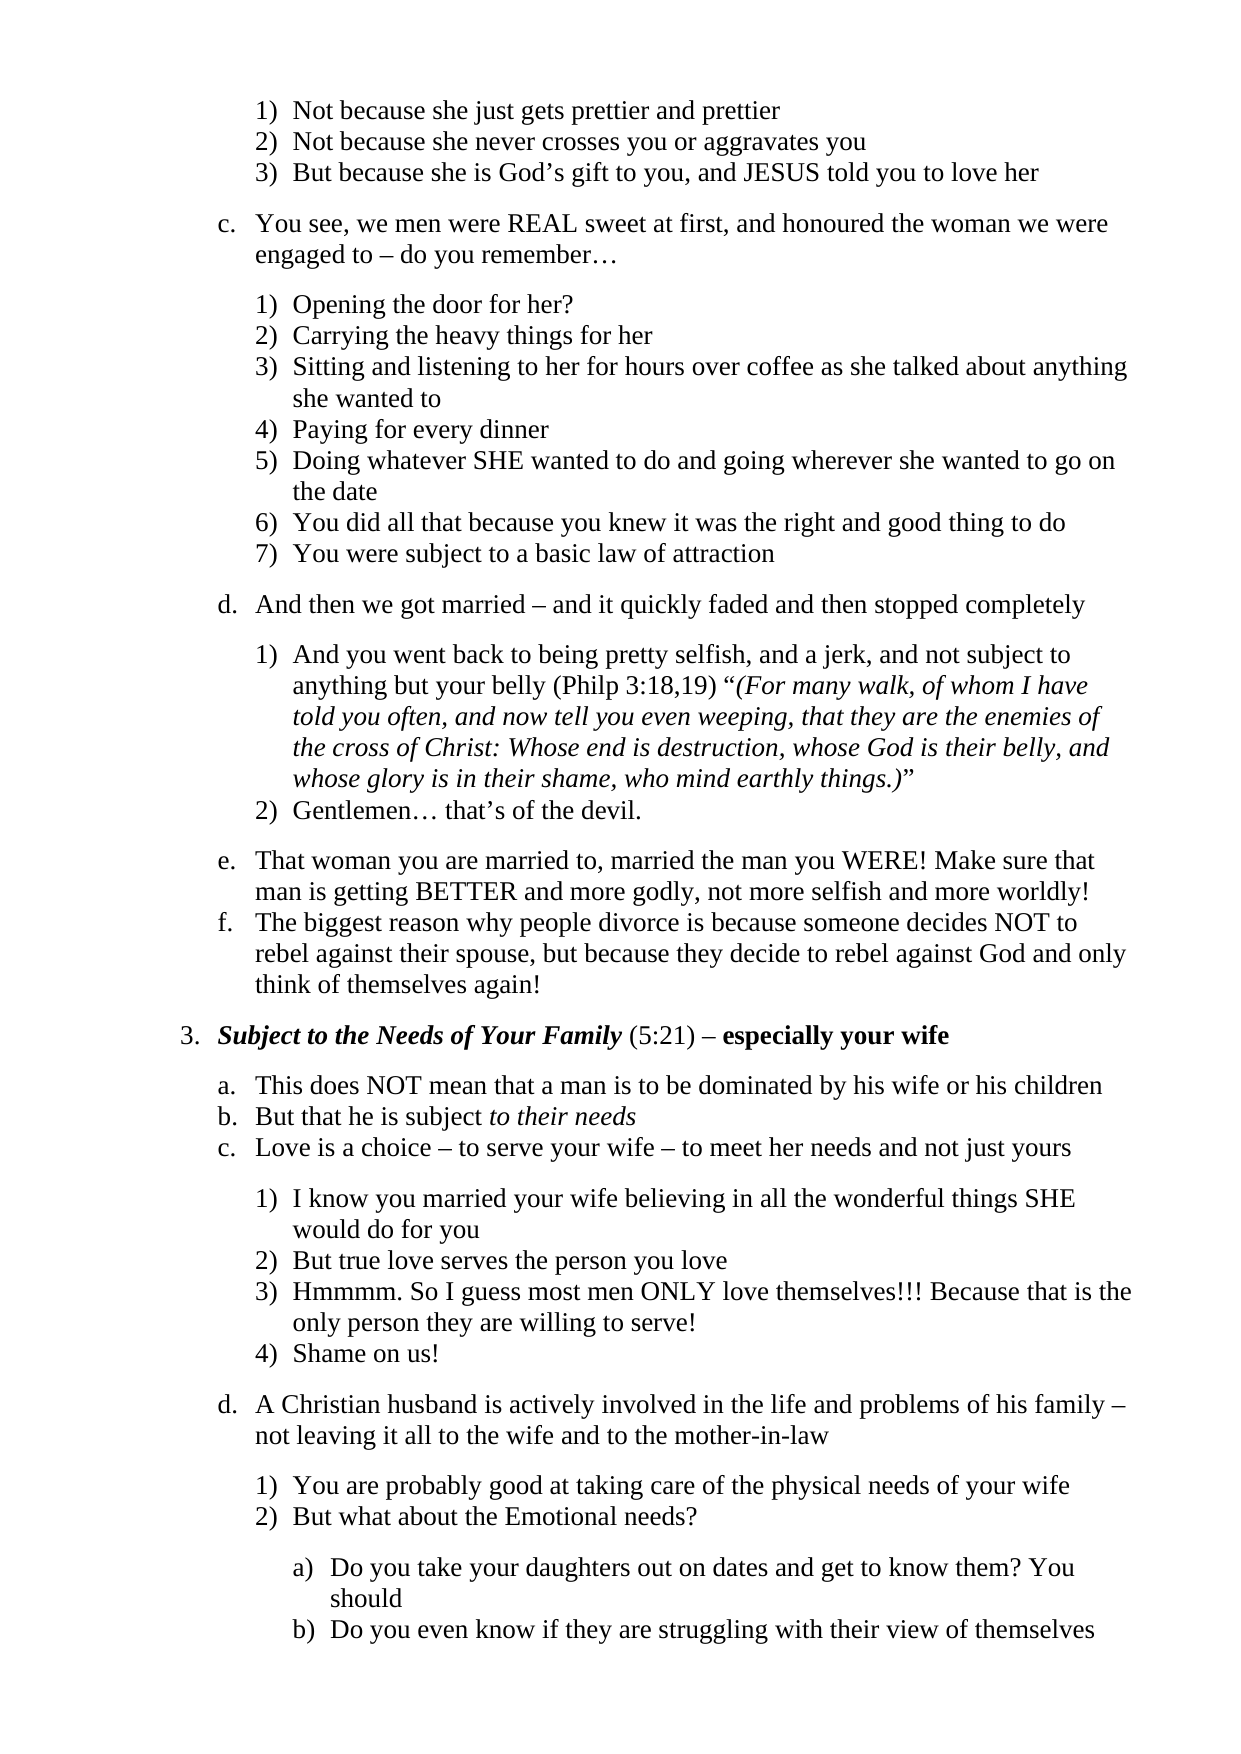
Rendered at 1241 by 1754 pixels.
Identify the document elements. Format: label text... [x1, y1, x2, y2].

list Shame on us! [255, 1338, 1135, 1369]
list And then we got married – and it quickly faded and then stopped completely [217, 588, 1135, 619]
list Not because she never crosses you or aggravates you [255, 125, 1135, 156]
list But true love serves the person you love [255, 1244, 1135, 1275]
list You did all that because you knew it was the right and good thing to do [255, 506, 1135, 537]
list That woman you are married to, married the man you WERE! Make sure that man is getting BETTER and more godly, not more selfish and more worldly! [217, 844, 1135, 906]
list Do you take your daughters out on dates and get to know them? You should [292, 1551, 1135, 1613]
list The biggest reason why people divorce is because someone decides NOT to rebel against their spouse, but because they decide to rebel against God and only think of themselves again! [217, 906, 1135, 1000]
list And you went back to being pretty selfish, and a jerk, and not subject to anything but your belly (Philp 3:18,19) “(For many walk, of whom I have told you often, and now tell you even weeping, that they are the enemies of the cross of Christ: Whose end is destruction, whose God is their belly, and whose glory is in their shame, who mind earthly things.)” [255, 638, 1135, 794]
list Carrying the heavy things for her [255, 319, 1135, 351]
list Sitting and listening to her for hours over coffee as she talked about anything she wanted to [255, 351, 1135, 413]
list Paying for every dinner [255, 413, 1135, 444]
list Doing whatever SHE wanted to do and going wherever she wanted to go on the date [255, 444, 1135, 506]
list You see, we men were REAL sweet at first, and honoured the woman we were engaged to – do you remember… [217, 207, 1135, 269]
list But what about the Emotional needs? [255, 1501, 1135, 1532]
list Subject to the Needs of Your Family (5:21) – especially your wife [180, 1019, 1135, 1050]
list Love is a choice – to serve your wife – to meet her needs and not just yours [217, 1132, 1135, 1163]
list I know you married your wife believing in all the wonderful things SHE would do for you [255, 1182, 1135, 1244]
list A Christian husband is actively involved in the life and problems of his family – not leaving it all to the wife and to the mother-in-law [217, 1388, 1135, 1450]
list Gentlemen… that’s of the devil. [255, 794, 1135, 825]
list Do you even know if they are struggling with their view of themselves [292, 1613, 1135, 1644]
list But that he is subject to their needs [217, 1100, 1135, 1132]
list This does NOT mean that a man is to be dominated by his wife or his children [217, 1069, 1135, 1100]
list Opening the door for her? [255, 288, 1135, 319]
list Not because she just gets prettier and prettier [255, 94, 1135, 125]
list But because she is God’s gift to you, and JESUS told you to love her [255, 156, 1135, 188]
list You were subject to a basic law of attraction [255, 537, 1135, 568]
list Hmmmm. So I guess most men ONLY love themselves!!! Because that is the only person they are willing to serve! [255, 1275, 1135, 1338]
list You are probably good at taking care of the physical needs of your wife [255, 1469, 1135, 1501]
